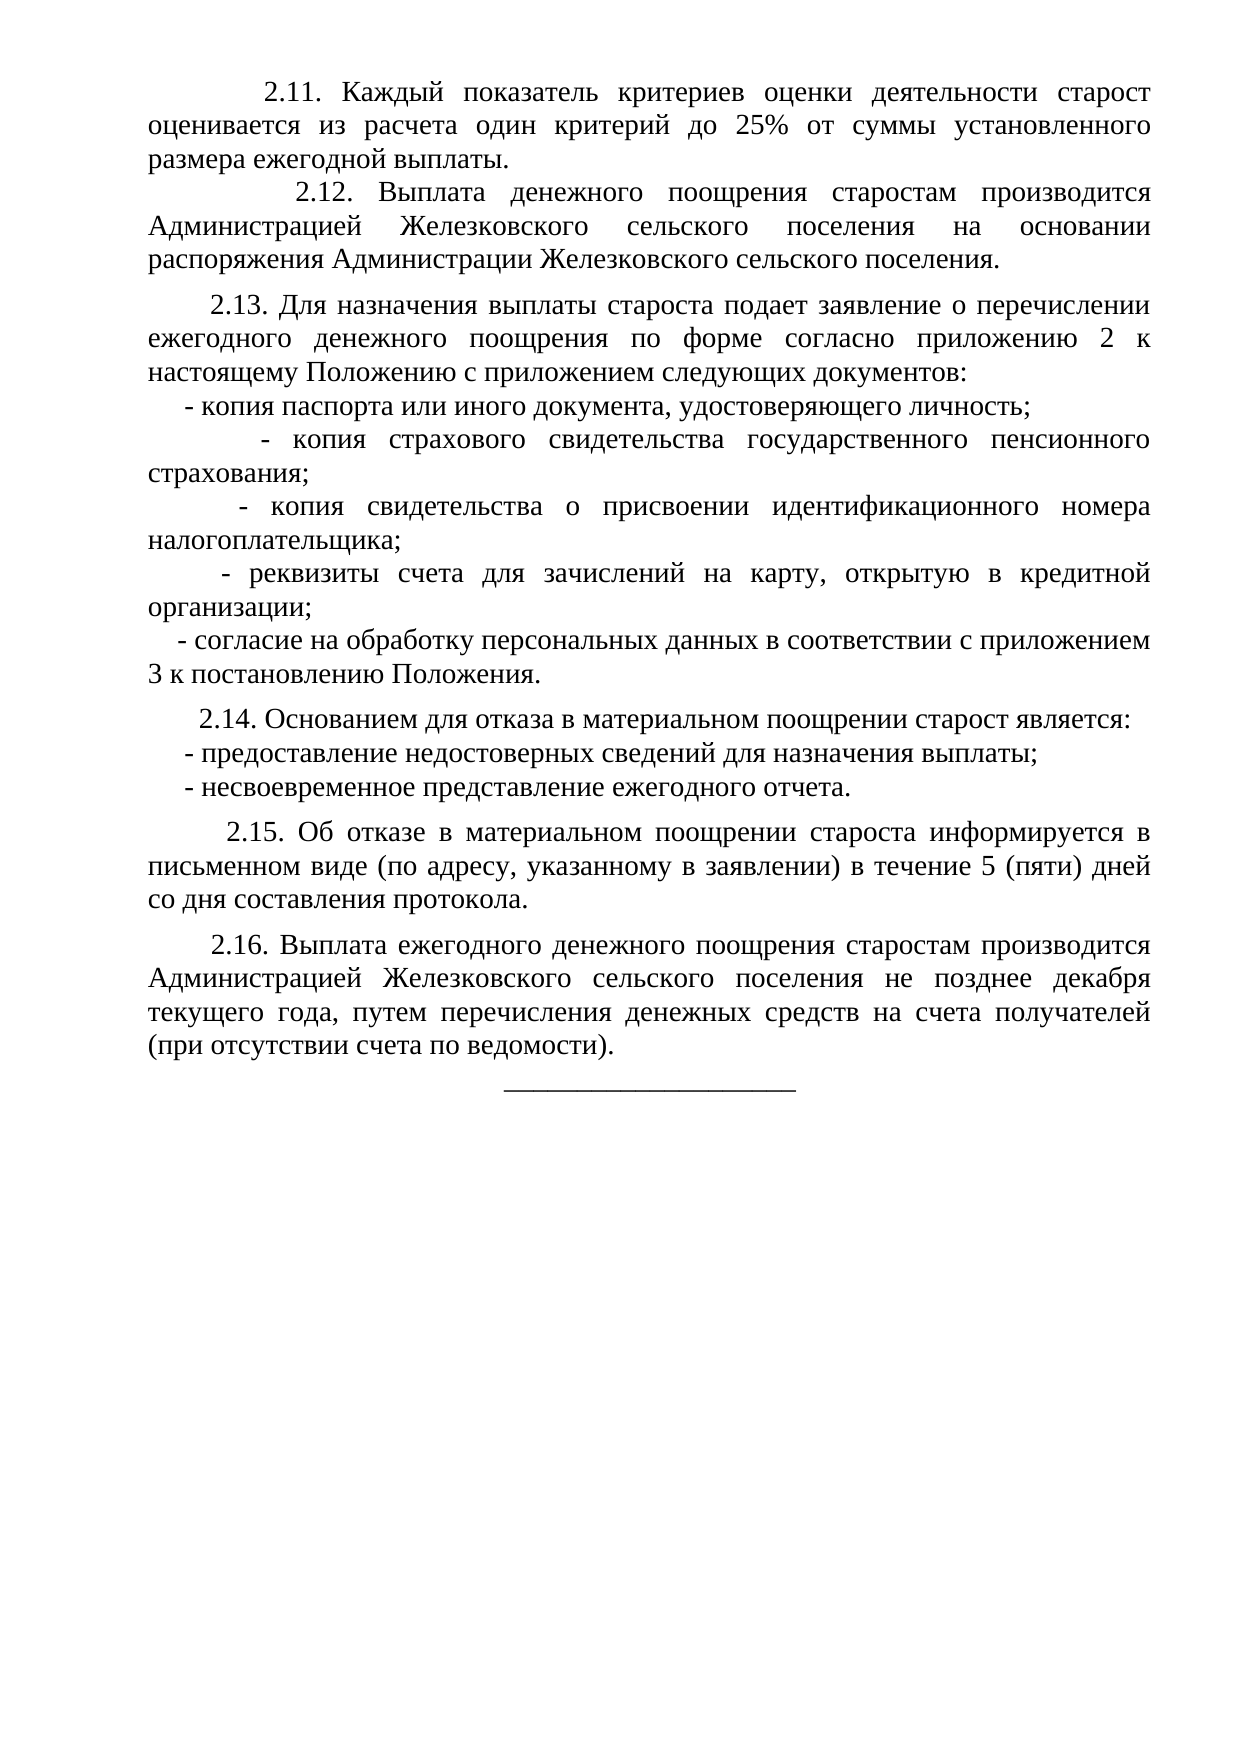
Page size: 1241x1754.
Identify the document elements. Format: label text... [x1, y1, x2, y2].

text ____________________ [148, 1061, 1152, 1094]
text - копия страхового свидетельства государственного пенсионного страхования; [148, 421, 1152, 488]
text 2.16. Выплата ежегодного денежного поощрения старостам производится Администрацией Железковского сельского поселения не позднее декабря текущего года, путем перечисления денежных средств на счета получателей (при отсутствии счета по ведомости). [148, 927, 1152, 1061]
text 2.13. Для назначения выплаты староста подает заявление о перечислении ежегодного денежного поощрения по форме согласно приложению 2 к настоящему Положению с приложением следующих документов: [148, 287, 1152, 388]
text - предоставление недостоверных сведений для назначения выплаты; [148, 735, 1152, 769]
text - копия свидетельства о присвоении идентификационного номера налогоплательщика; [148, 488, 1152, 555]
text 2.14. Основанием для отказа в материальном поощрении старост является: [148, 702, 1152, 735]
text - согласие на обработку персональных данных в соответствии с приложением 3 к постановлению Положения. [148, 622, 1152, 689]
text 2.12. Выплата денежного поощрения старостам производится Администрацией Железковского сельского поселения на основании распоряжения Администрации Железковского сельского поселения. [148, 174, 1152, 275]
text 2.15. Об отказе в материальном поощрении староста информируется в письменном виде (по адресу, указанному в заявлении) в течение 5 (пяти) дней со дня составления протокола. [148, 814, 1152, 915]
text - несвоевременное представление ежегодного отчета. [148, 769, 1152, 802]
text - копия паспорта или иного документа, удостоверяющего личность; [148, 388, 1152, 421]
text - реквизиты счета для зачислений на карту, открытую в кредитной организации; [148, 555, 1152, 622]
text 2.11. Каждый показатель критериев оценки деятельности старост оценивается из расчета один критерий до 25% от суммы установленного размера ежегодной выплаты. [148, 74, 1152, 174]
